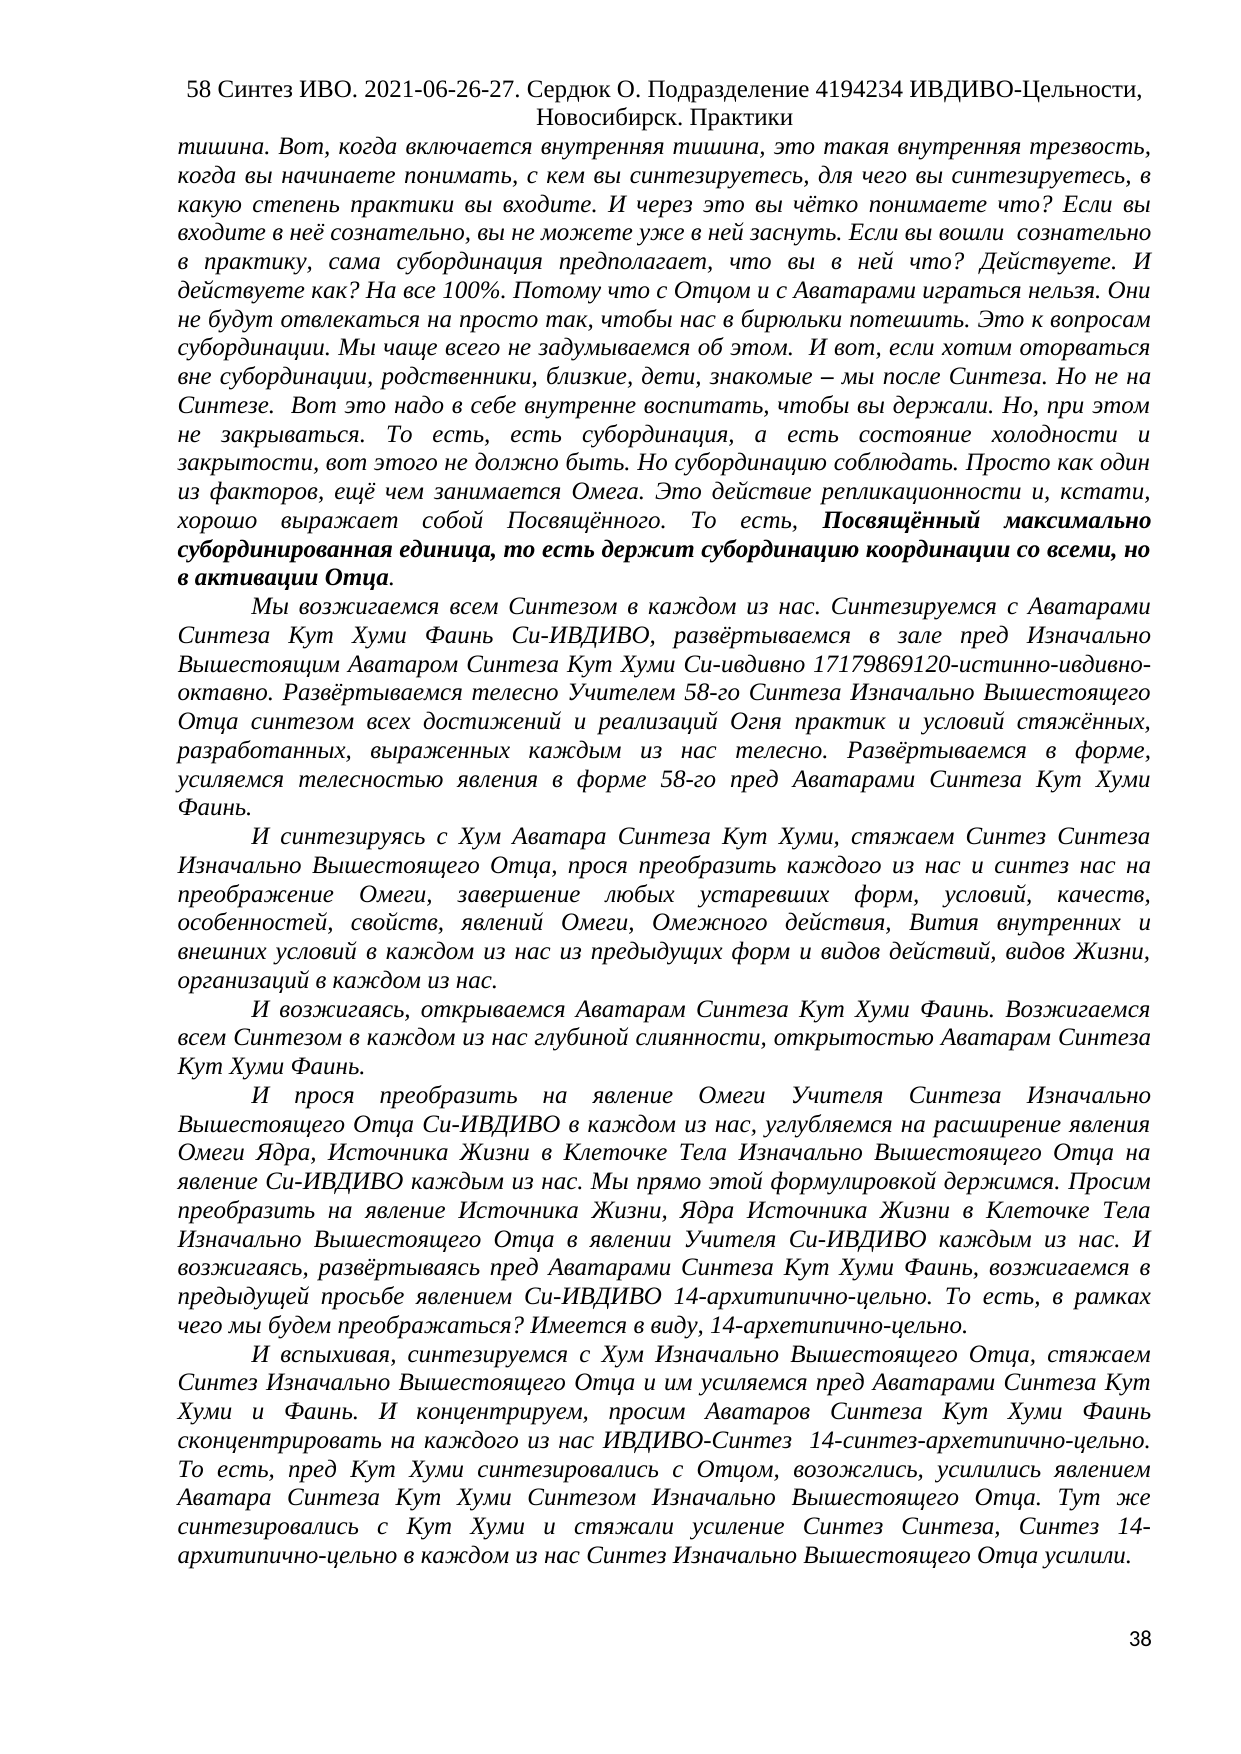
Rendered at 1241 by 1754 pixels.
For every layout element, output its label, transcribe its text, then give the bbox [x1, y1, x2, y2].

text И возжигаясь, открываемся Аватарам Синтеза Кут Хуми Фаинь. Возжигаемся всем Синтезом в каждом из нас глубиной слиянности, открытостью Аватарам Синтеза Кут Хуми Фаинь. [177, 994, 1152, 1080]
text И вспыхивая, синтезируемся с Хум Изначально Вышестоящего Отца, стяжаем Синтез Изначально Вышестоящего Отца и им усиляемся пред Аватарами Синтеза Кут Хуми и Фаинь. И концентрируем, просим Аватаров Синтеза Кут Хуми Фаинь сконцентрировать на каждого из нас ИВДИВО-Синтез 14-синтез-архетипично-цельно. То есть, пред Кут Хуми синтезировались с Отцом, возожглись, усилились явлением Аватара Синтеза Кут Хуми Синтезом Изначально Вышестоящего Отца. Тут же синтезировались с Кут Хуми и стяжали усиление Синтез Синтеза, Синтез 14-архитипично-цельно в каждом из нас Синтез Изначально Вышестоящего Отца усилили. [177, 1339, 1152, 1569]
text И синтезируясь с Хум Аватара Синтеза Кут Хуми, стяжаем Синтез Синтеза Изначально Вышестоящего Отца, прося преобразить каждого из нас и синтез нас на преображение Омеги, завершение любых устаревших форм, условий, качеств, особенностей, свойств, явлений Омеги, Омежного действия, Вития внутренних и внешних условий в каждом из нас из предыдущих форм и видов действий, видов Жизни, организаций в каждом из нас. [177, 821, 1152, 994]
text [177, 131, 1152, 591]
text И прося преобразить на явление Омеги Учителя Синтеза Изначально Вышестоящего Отца Си-ИВДИВО в каждом из нас, углубляемся на расширение явления Омеги Ядра, Источника Жизни в Клеточке Тела Изначально Вышестоящего Отца на явление Си-ИВДИВО каждым из нас. Мы прямо этой формулировкой держимся. Просим преобразить на явление Источника Жизни, Ядра Источника Жизни в Клеточке Тела Изначально Вышестоящего Отца в явлении Учителя Си-ИВДИВО каждым из нас. И возжигаясь, развёртываясь пред Аватарами Синтеза Кут Хуми Фаинь, возжигаемся в предыдущей просьбе явлением Си-ИВДИВО 14-архитипично-цельно. То есть, в рамках чего мы будем преображаться? Имеется в виду, 14-архетипично-цельно. [177, 1080, 1152, 1339]
text Мы возжигаемся всем Синтезом в каждом из нас. Синтезируемся с Аватарами Синтеза Кут Хуми Фаинь Си-ИВДИВО, развёртываемся в зале пред Изначально Вышестоящим Аватаром Синтеза Кут Хуми Си-ивдивно 17179869120-истинно-ивдивно-октавно. Развёртываемся телесно Учителем 58-го Синтеза Изначально Вышестоящего Отца синтезом всех достижений и реализаций Огня практик и условий стяжённых, разработанных, выраженных каждым из нас телесно. Развёртываемся в форме, усиляемся телесностью явления в форме 58-го пред Аватарами Синтеза Кут Хуми Фаинь. [177, 591, 1152, 821]
